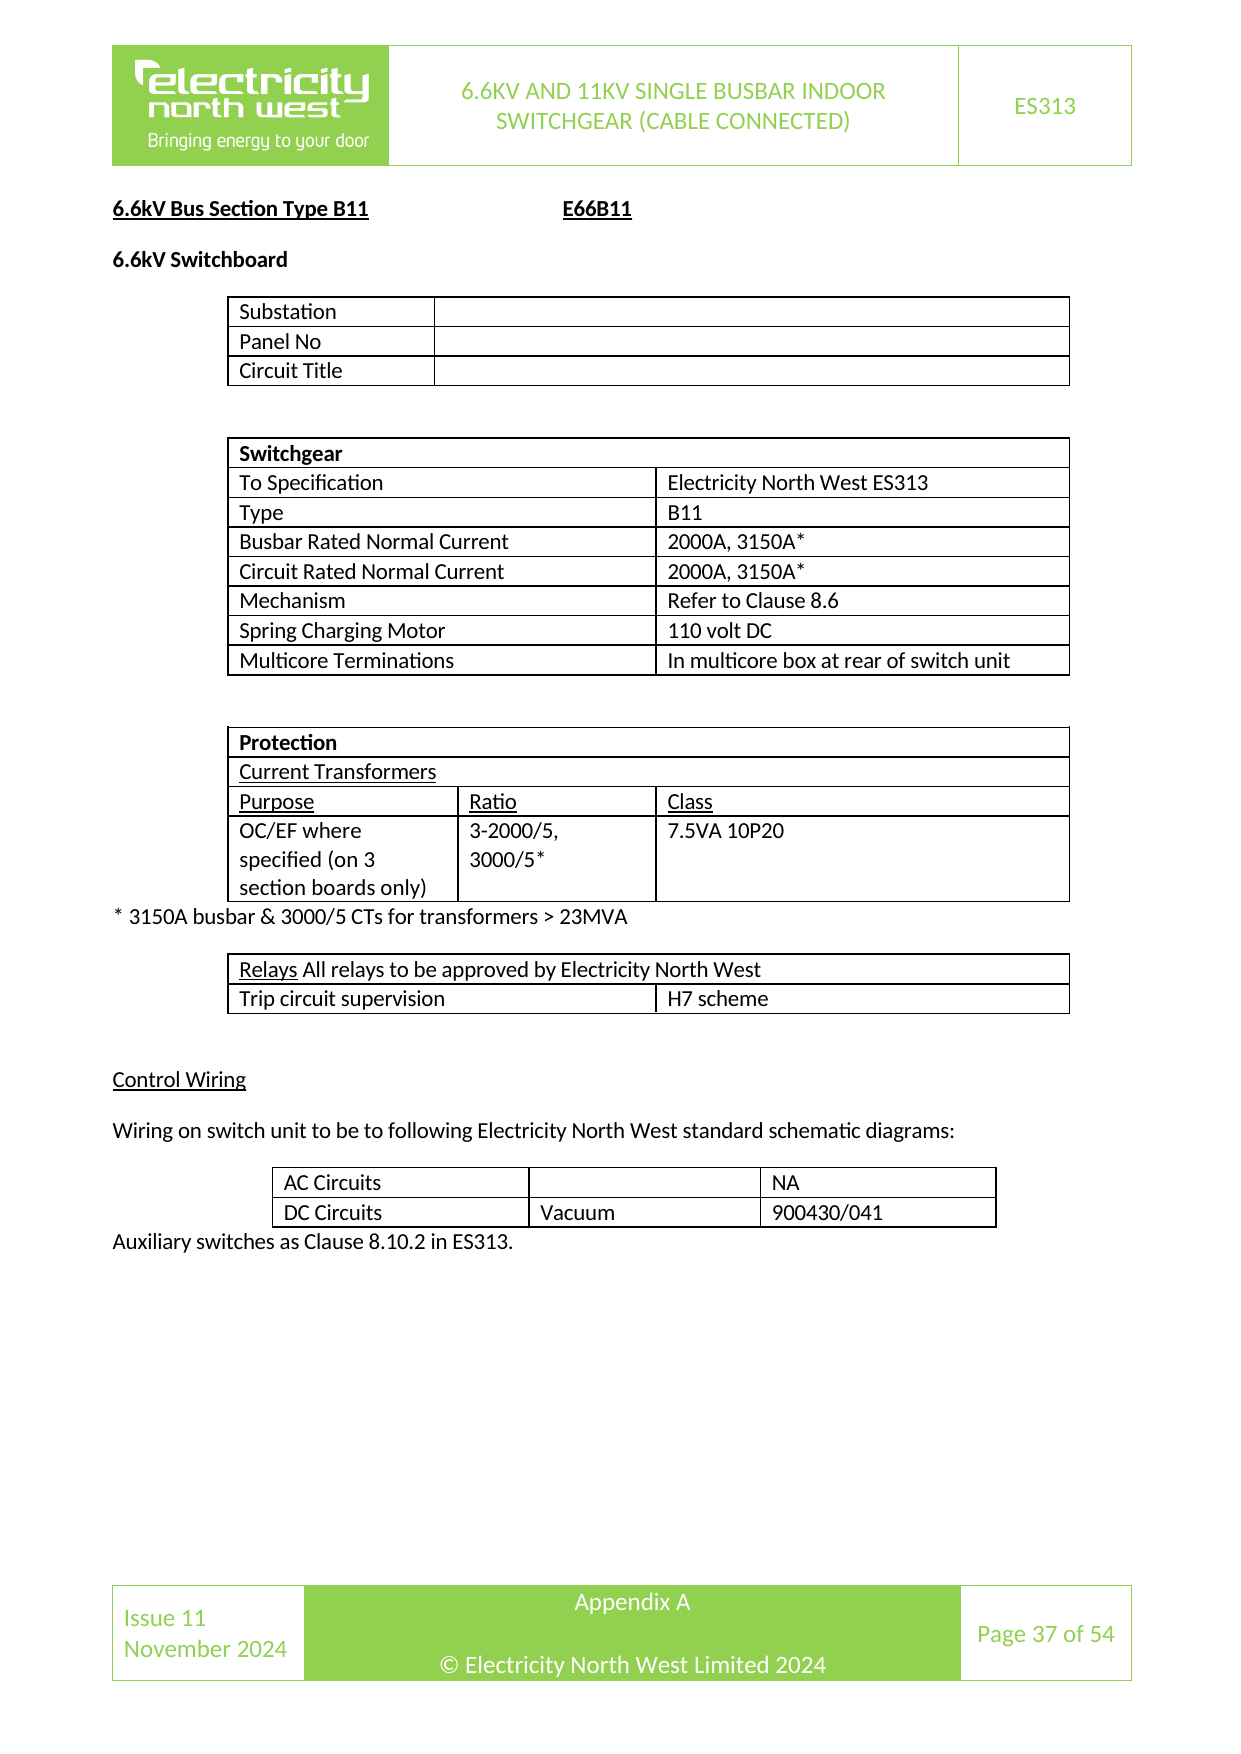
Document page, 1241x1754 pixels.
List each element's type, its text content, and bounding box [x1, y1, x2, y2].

table_cell Refer to Clause 8.6 [657, 587, 1069, 615]
text 6.6kV Bus Section Type B11 E66B11 [112, 194, 1128, 222]
table_header Relays All relays to be approved by Electricity North West [229, 955, 1069, 983]
table_header [435, 298, 1069, 326]
table_cell Circuit Rated Normal Current [229, 557, 655, 585]
table_header NA [761, 1168, 995, 1196]
table_cell Ratio [459, 787, 655, 815]
table_cell To Specification [229, 468, 655, 496]
table_cell H7 scheme [657, 985, 1069, 1012]
table_cell 2000A, 3150A* [657, 557, 1069, 585]
table_header Switchgear [229, 439, 1069, 467]
table_cell [435, 357, 1069, 385]
table_cell Panel No [229, 327, 434, 355]
text * 3150A busbar & 3000/5 CTs for transformers > 23MVA [112, 902, 1128, 930]
table_header Substation [229, 298, 434, 326]
table_header [530, 1168, 760, 1196]
table_cell In multicore box at rear of switch unit [657, 646, 1069, 674]
table_header AC Circuits [273, 1168, 528, 1196]
table_cell Mechanism [229, 587, 655, 615]
table_cell Type [229, 498, 655, 526]
table_cell Electricity North West ES313 [657, 468, 1069, 496]
table_cell [435, 327, 1069, 355]
table_cell Purpose [229, 787, 457, 815]
text Control Wiring [112, 1065, 1128, 1093]
table_cell Circuit Title [229, 357, 434, 385]
table_cell DC Circuits [273, 1198, 528, 1226]
table_cell OC/EF where specified (on 3 section boards only) [229, 817, 457, 901]
table_cell 3-2000/5, 3000/5* [459, 817, 655, 901]
table_cell Trip circuit supervision [229, 985, 655, 1012]
table_cell Spring Charging Motor [229, 616, 655, 644]
table_cell Current Transformers [229, 758, 1069, 786]
table_cell Class [657, 787, 1069, 815]
table_cell Busbar Rated Normal Current [229, 528, 655, 556]
table_cell 7.5VA 10P20 [657, 817, 1069, 901]
text Wiring on switch unit to be to following Electricity North West standard schematic diagrams: [112, 1116, 1128, 1144]
text 6.6kV Switchboard [112, 245, 1128, 273]
text Auxiliary switches as Clause 8.10.2 in ES313. [112, 1227, 1128, 1256]
table_cell 2000A, 3150A* [657, 528, 1069, 556]
table_cell 900430/041 [761, 1198, 995, 1226]
table_cell B11 [657, 498, 1069, 526]
table_cell Vacuum [530, 1198, 760, 1226]
table_header Protection [229, 728, 1069, 756]
table_cell 110 volt DC [657, 616, 1069, 644]
picture [134, 59, 371, 152]
table_cell Multicore Terminations [229, 646, 655, 674]
